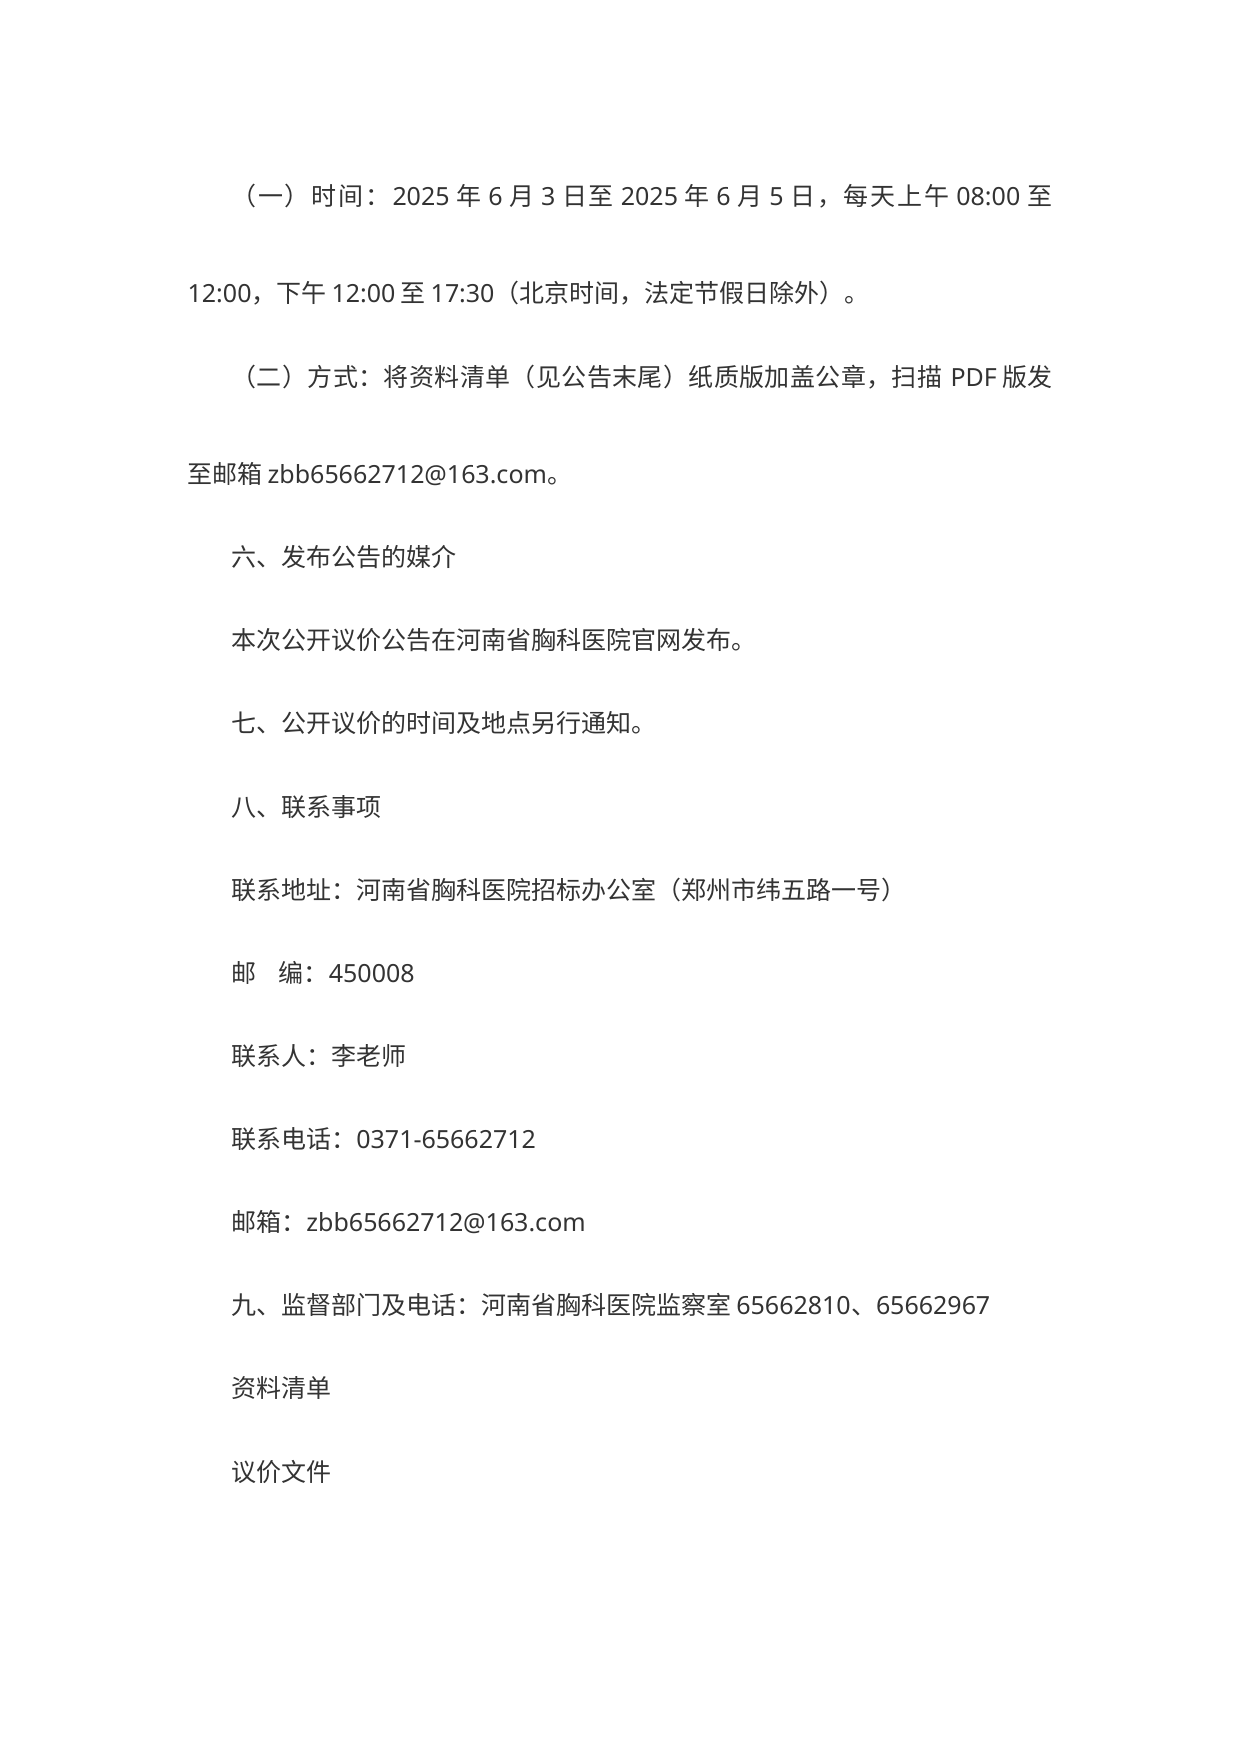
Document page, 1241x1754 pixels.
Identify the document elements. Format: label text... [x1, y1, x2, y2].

text 邮箱：zbb65662712@163.com [187, 1188, 1053, 1253]
text （二）方式：将资料清单（见公告末尾）纸质版加盖公章，扫描PDF版发至邮箱zbb65662712@163.com。 [187, 343, 1053, 505]
text 九、监督部门及电话：河南省胸科医院监察室65662810、65662967 [187, 1271, 1053, 1336]
text 七、公开议价的时间及地点另行通知。 [187, 689, 1053, 754]
text 资料清单 [187, 1354, 1053, 1419]
text 议价文件 [187, 1438, 1053, 1503]
text 八、联系事项 [187, 773, 1053, 838]
text 联系地址：河南省胸科医院招标办公室（郑州市纬五路一号） [187, 856, 1053, 921]
text 六、发布公告的媒介 [187, 523, 1053, 588]
text 联系人：李老师 [187, 1022, 1053, 1087]
text 联系电话：0371-65662712 [187, 1105, 1053, 1170]
text 邮 编：450008 [187, 939, 1053, 1004]
text 本次公开议价公告在河南省胸科医院官网发布。 [187, 606, 1053, 671]
text （一）时间：2025年6月3日至2025年6月5日，每天上午08:00至12:00，下午12:00至17:30（北京时间，法定节假日除外）。 [187, 162, 1053, 324]
